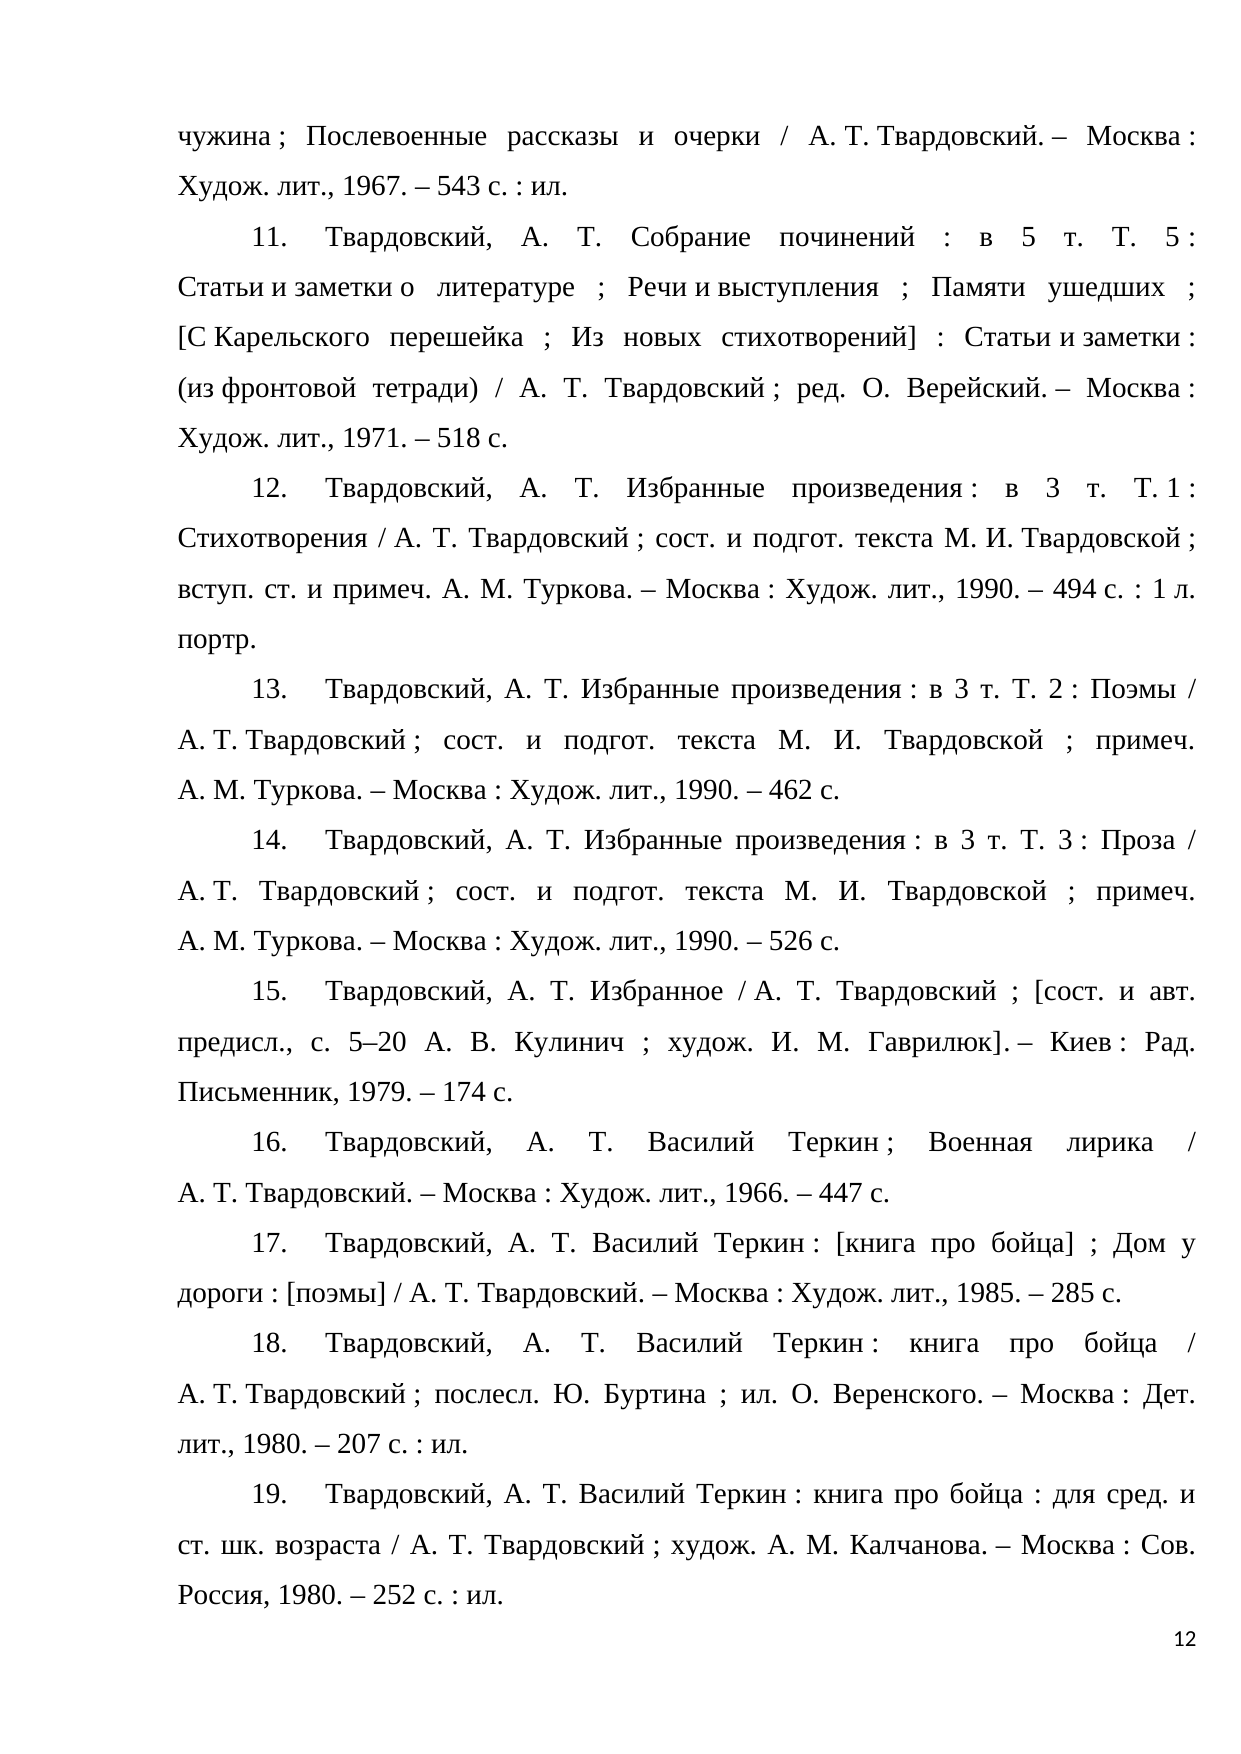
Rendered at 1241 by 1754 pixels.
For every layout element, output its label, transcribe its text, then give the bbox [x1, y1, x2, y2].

list Твардовский, А. Т. Василий Теркин : книга про бойца : для сред. и ст. шк. возраста / А. Т. Твардовский ; худож. А. М. Калчанова. – Москва : Сов. Россия, 1980. – 252 с. : ил. [177, 1477, 1196, 1611]
list Твардовский, А. Т. Василий Теркин : [книга про бойца] ; Дом у дороги : [поэмы] / А. Т. Твардовский. – Москва : Худож. лит., 1985. – 285 с. [177, 1225, 1196, 1309]
list Твардовский, А. Т. Избранные произведения : в 3 т. Т. 1 : Стихотворения / А. Т. Твардовский ; сост. и подгот. текста М. И. Твардовской ; вступ. ст. и примеч. А. М. Туркова. – Москва : Худож. лит., 1990. – 494 с. : 1 л. портр. [177, 470, 1196, 655]
list Твардовский, А. Т. Собрание починений : в 5 т. Т. 5 : Статьи и заметки о литературе ; Речи и выступления ; Памяти ушедших ; [С Карельского перешейка ; Из новых стихотворений] : Статьи и заметки : (из фронтовой тетради) / А. Т. Твардовский ; ред. О. Верейский. – Москва : Худож. лит., 1971. – 518 с. [177, 219, 1196, 453]
list Твардовский, А. Т. Избранные произведения : в 3 т. Т. 3 : Проза / А. Т. Твардовский ; сост. и подгот. текста М. И. Твардовской ; примеч. А. М. Туркова. – Москва : Худож. лит., 1990. – 526 с. [177, 822, 1196, 957]
list Твардовский, А. Т. Василий Теркин ; Военная лирика / А. Т. Твардовский. – Москва : Худож. лит., 1966. – 447 с. [177, 1124, 1196, 1208]
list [177, 118, 1196, 202]
list Твардовский, А. Т. Василий Теркин : книга про бойца / А. Т. Твардовский ; послесл. Ю. Буртина ; ил. О. Веренского. – Москва : Дет. лит., 1980. – 207 с. : ил. [177, 1326, 1196, 1460]
list Твардовский, А. Т. Избранные произведения : в 3 т. Т. 2 : Поэмы / А. Т. Твардовский ; сост. и подгот. текста М. И. Твардовской ; примеч. А. М. Туркова. – Москва : Худож. лит., 1990. – 462 с. [177, 672, 1196, 806]
list Твардовский, А. Т. Избранное / А. Т. Твардовский ; [сост. и авт. предисл., с. 5–20 А. В. Кулинич ; худож. И. М. Гаврилюк]. – Киев : Рад. Письменник, 1979. – 174 с. [177, 973, 1196, 1108]
